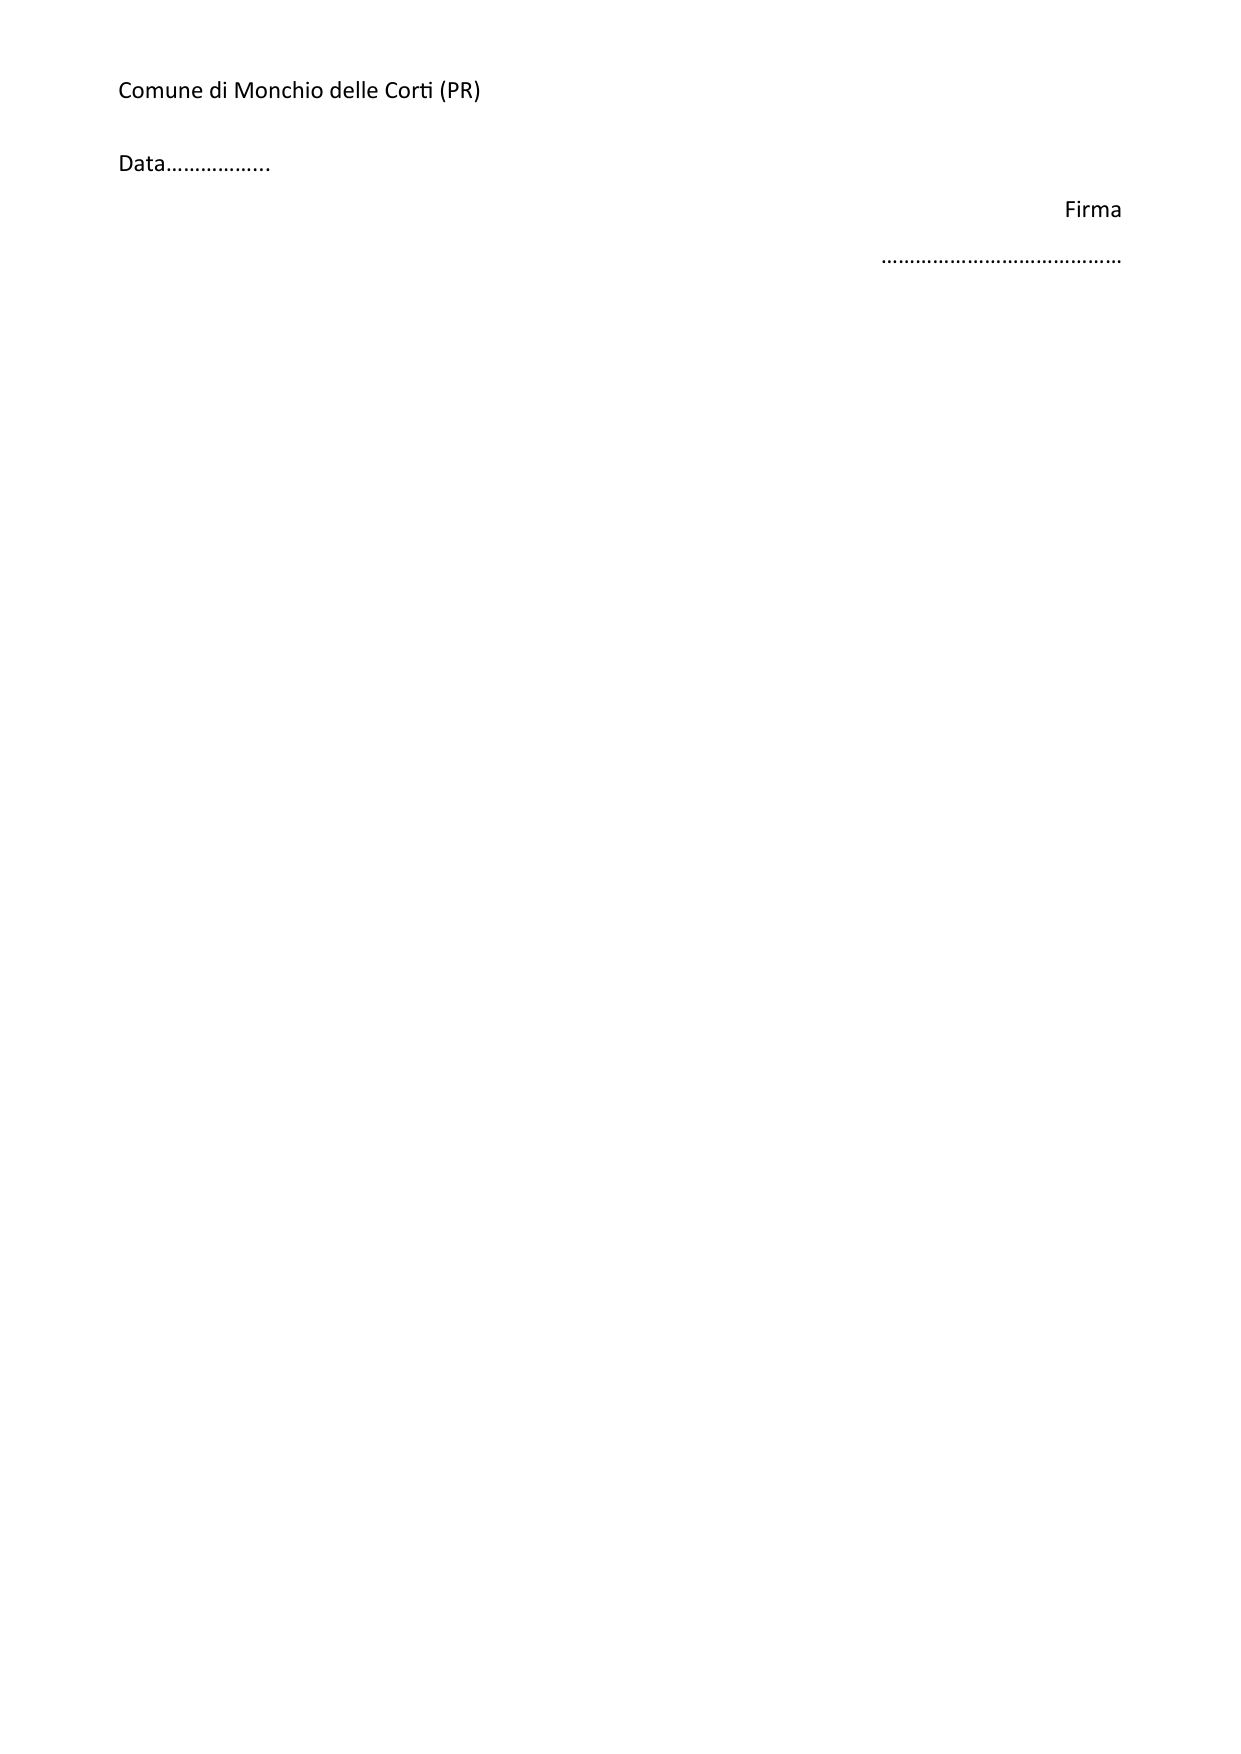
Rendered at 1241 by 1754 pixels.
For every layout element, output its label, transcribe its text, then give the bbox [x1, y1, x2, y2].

text Data……………... [118, 148, 1122, 178]
text …………………………………… [118, 239, 1122, 269]
text Firma [118, 193, 1122, 224]
